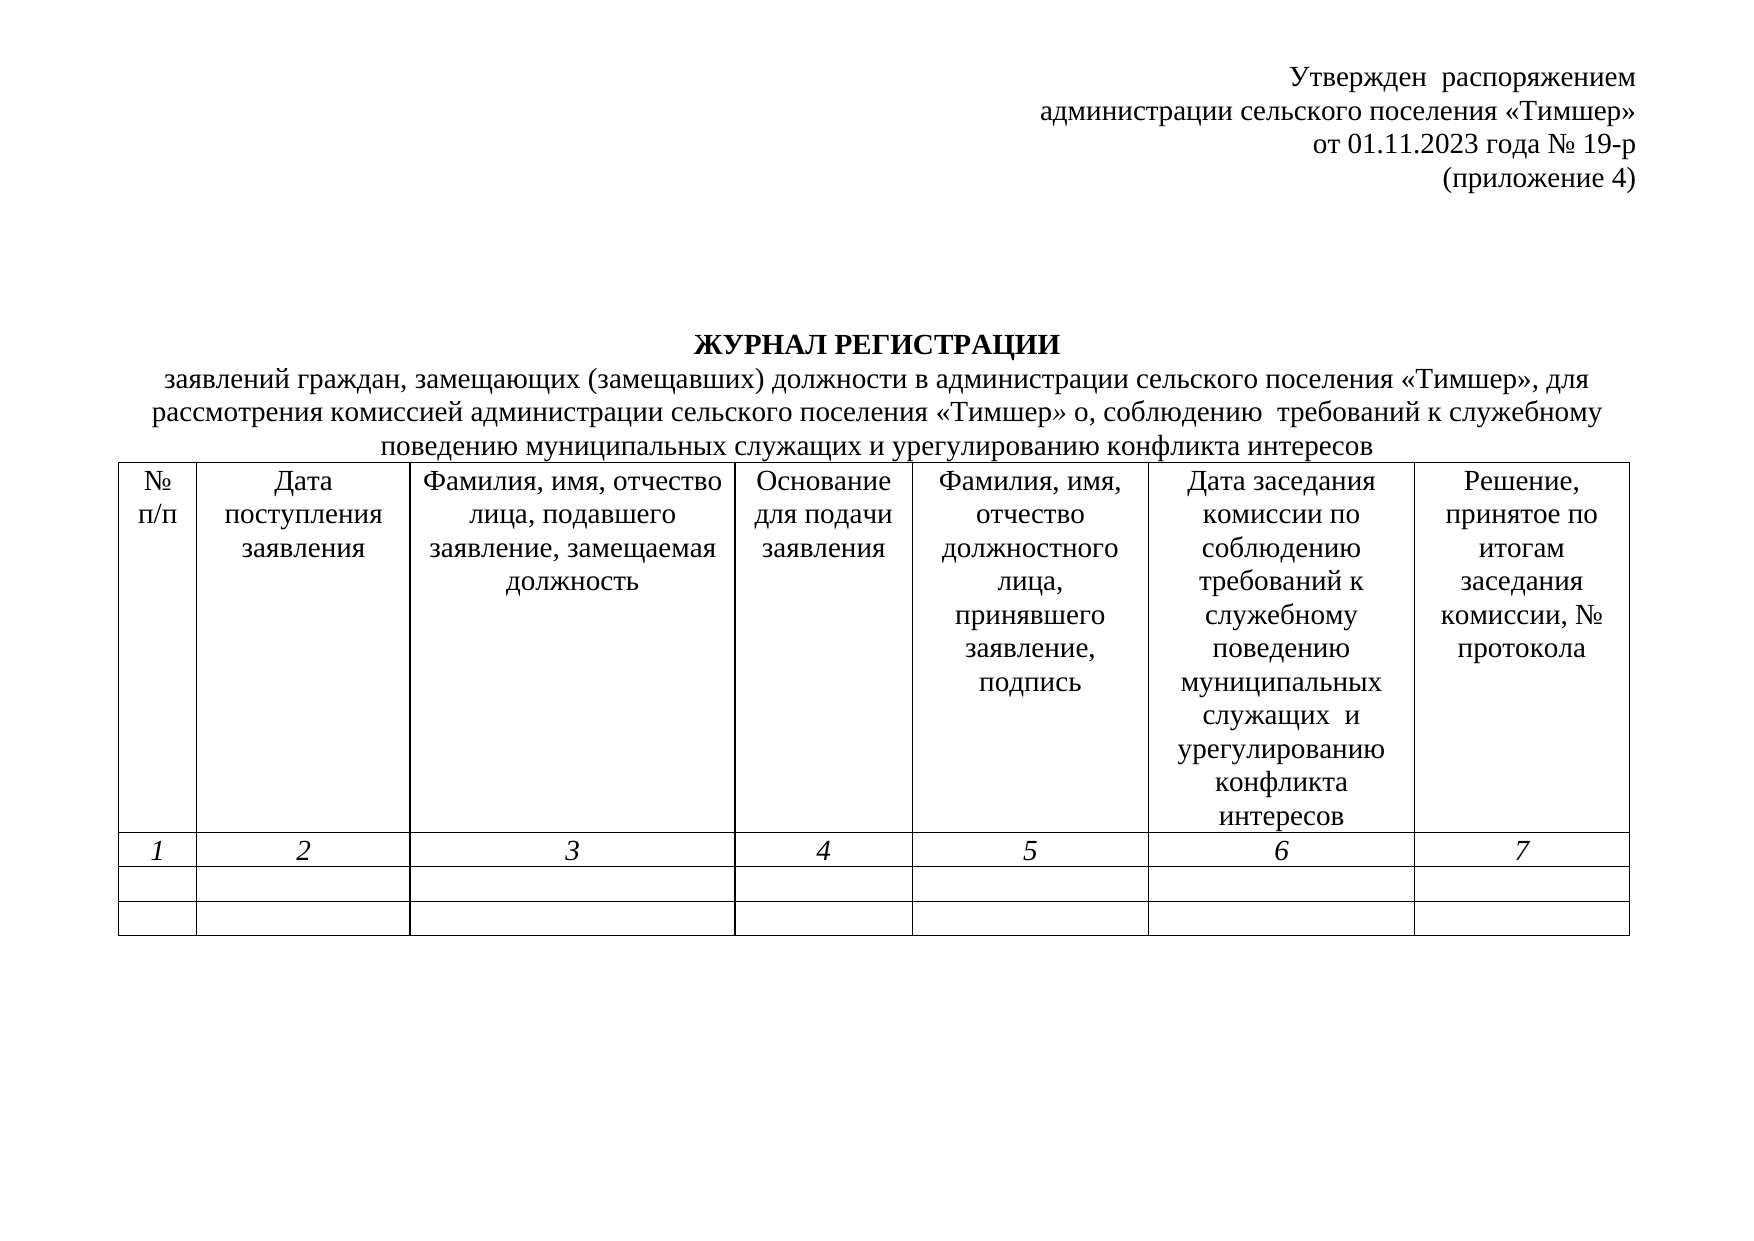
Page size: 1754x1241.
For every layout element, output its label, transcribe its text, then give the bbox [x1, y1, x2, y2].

text администрации сельского поселения «Тимшер» [118, 93, 1636, 126]
table_cell [197, 867, 409, 901]
table_header Дата поступления заявления [197, 463, 409, 832]
table_header Дата заседания комиссии по соблюдению требований к служебному поведению муниципальных служащих и урегулированию конфликта интересов [1149, 463, 1414, 832]
text заявлений граждан, замещающих (замещавших) должности в администрации сельского поселения «Тимшер», для рассмотрения комиссией администрации сельского поселения «Тимшер» о, соблюдению требований к служебному поведению муниципальных служащих и урегулированию конфликта интересов [118, 361, 1636, 462]
table_cell [411, 867, 734, 901]
table_cell [913, 867, 1148, 901]
table_cell [411, 902, 734, 935]
table_cell [1415, 867, 1629, 901]
text (приложение 4) [118, 160, 1636, 193]
table_cell [1149, 902, 1414, 935]
text Утвержден распоряжением [118, 59, 1636, 93]
table_cell 5 [913, 833, 1148, 866]
table_cell 3 [411, 833, 734, 866]
text ЖУРНАЛ РЕГИСТРАЦИИ [118, 327, 1636, 361]
table_cell [119, 902, 196, 935]
text от 01.11.2023 года № 19-р [118, 126, 1636, 160]
table_cell 2 [197, 833, 409, 866]
table_header Фамилия, имя, отчество должностного лица, принявшего заявление, подпись [913, 463, 1148, 832]
table_header Фамилия, имя, отчество лица, подавшего заявление, замещаемая должность [411, 463, 734, 832]
table_header Основание для подачи заявления [736, 463, 912, 832]
table_cell [913, 902, 1148, 935]
table_cell 7 [1415, 833, 1629, 866]
table_cell [1149, 867, 1414, 901]
table_cell 4 [736, 833, 912, 866]
table_cell [1415, 902, 1629, 935]
table_header Решение, принятое по итогам заседания комиссии, № протокола [1415, 463, 1629, 832]
table_cell [119, 867, 196, 901]
table_cell [736, 867, 912, 901]
table_cell 1 [119, 833, 196, 866]
table_cell [736, 902, 912, 935]
table_cell [197, 902, 409, 935]
table_header № п/п [119, 463, 196, 832]
table_cell 6 [1149, 833, 1414, 866]
